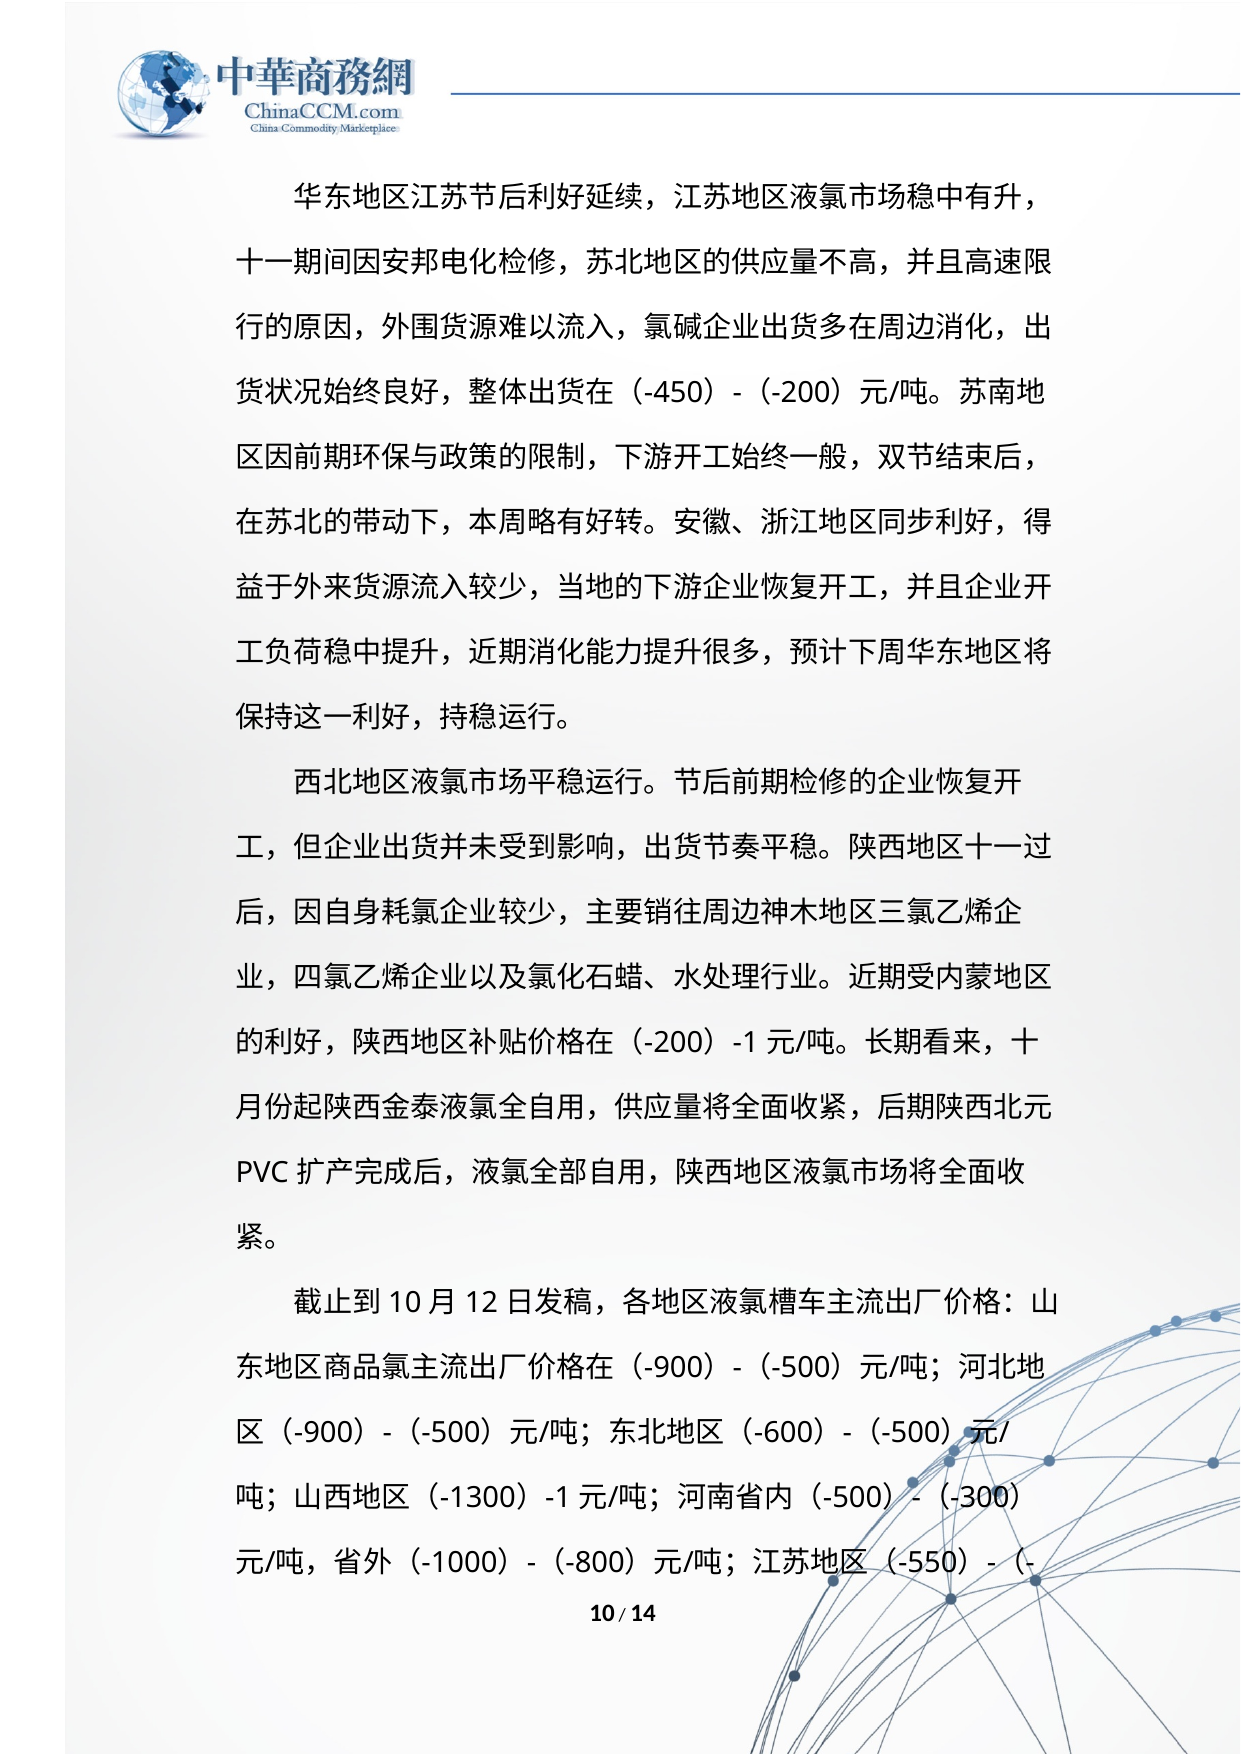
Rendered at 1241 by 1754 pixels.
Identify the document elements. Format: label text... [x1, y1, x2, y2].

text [235, 1267, 1063, 1592]
picture [65, 2, 1241, 1754]
text 华东地区江苏节后利好延续，江苏地区液氯市场稳中有升，十一期间因安邦电化检修，苏北地区的供应量不高，并且高速限行的原因，外围货源难以流入，氯碱企业出货多在周边消化，出货状况始终良好，整体出货在（-450）-（-200）元/吨。苏南地区因前期环保与政策的限制，下游开工始终一般，双节结束后，在苏北的带动下，本周略有好转。安徽、浙江地区同步利好，得益于外来货源流入较少，当地的下游企业恢复开工，并且企业开工负荷稳中提升，近期消化能力提升很多，预计下周华东地区将保持这一利好，持稳运行。 [235, 162, 1063, 747]
text 西北地区液氯市场平稳运行。节后前期检修的企业恢复开工，但企业出货并未受到影响，出货节奏平稳。陕西地区十一过后，因自身耗氯企业较少，主要销往周边神木地区三氯乙烯企业，四氯乙烯企业以及氯化石蜡、水处理行业。近期受内蒙地区的利好，陕西地区补贴价格在（-200）-1 元/吨。长期看来，十月份起陕西金泰液氯全自用，供应量将全面收紧，后期陕西北元 PVC 扩产完成后，液氯全部自用，陕西地区液氯市场将全面收紧。 [235, 747, 1063, 1267]
